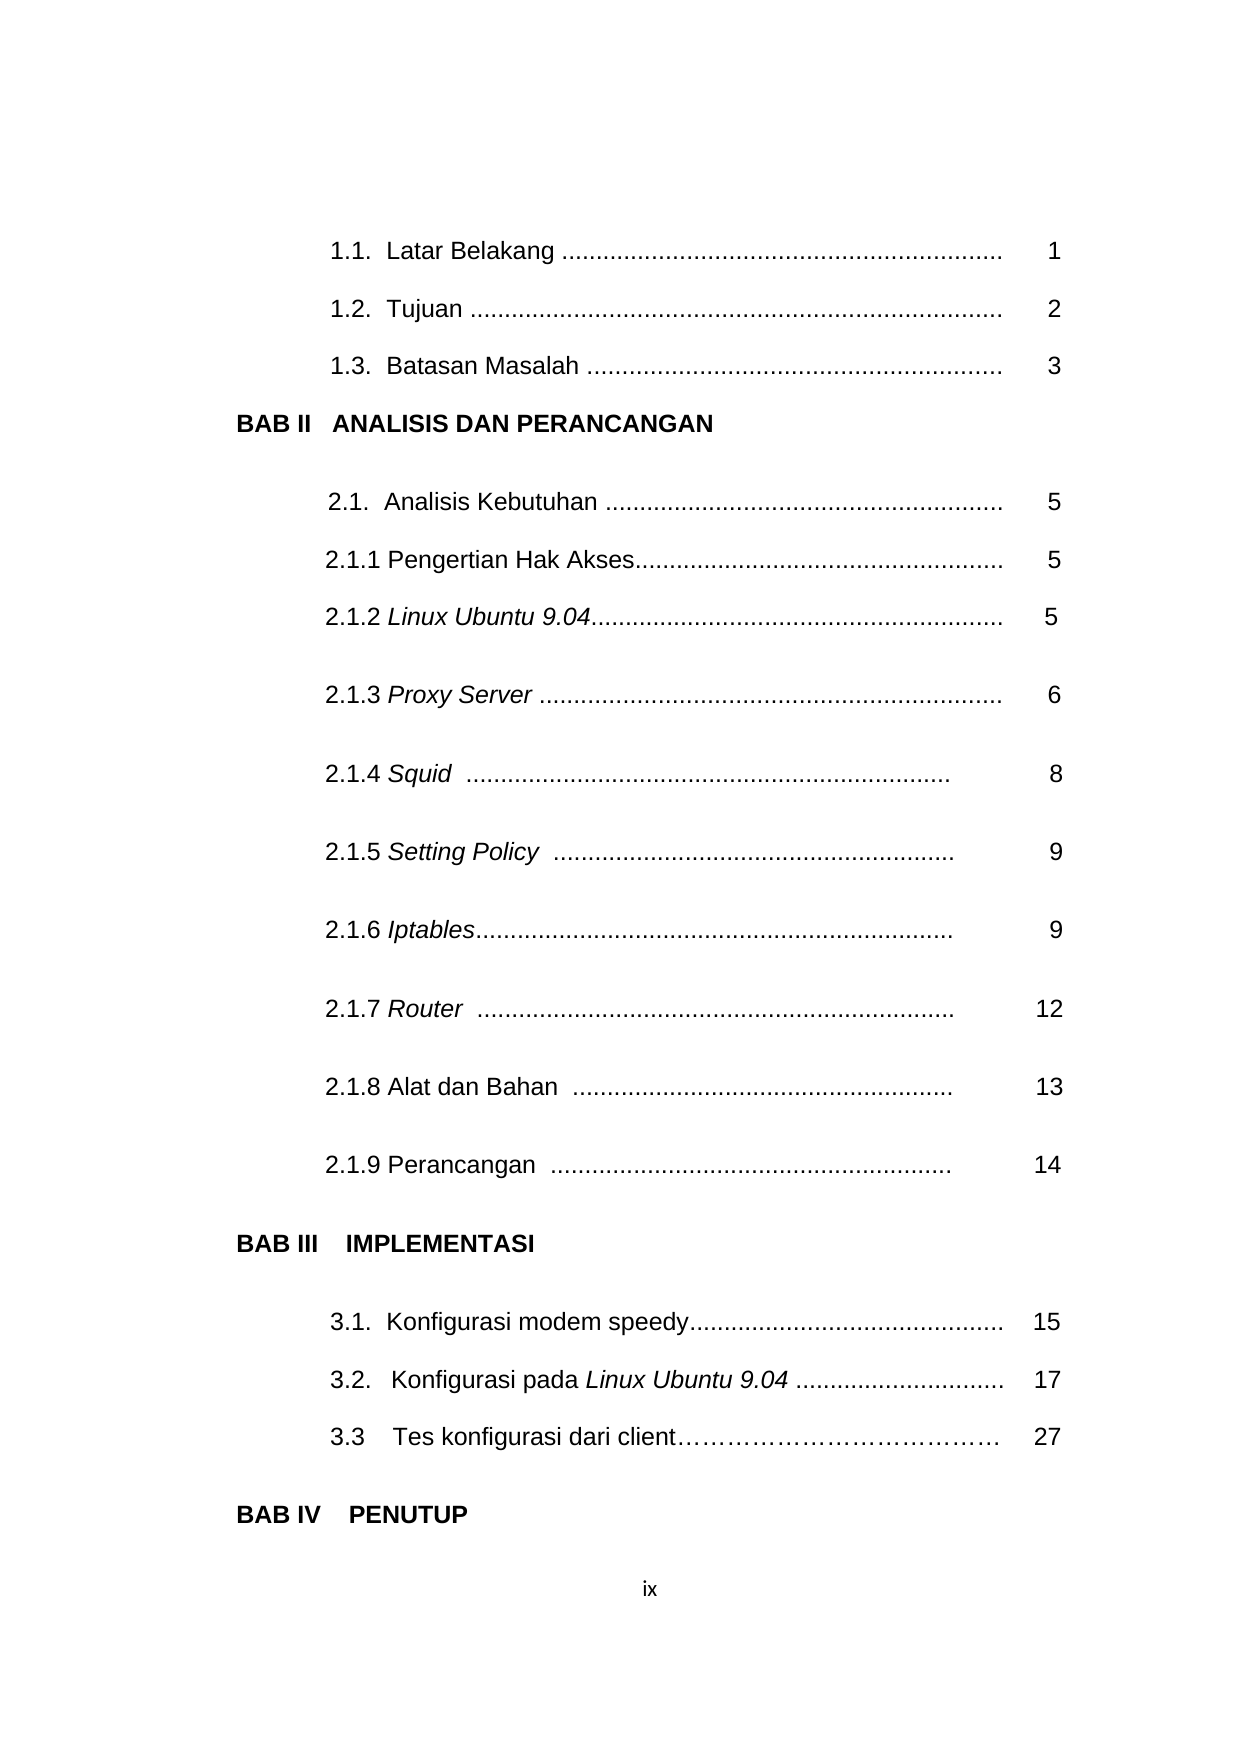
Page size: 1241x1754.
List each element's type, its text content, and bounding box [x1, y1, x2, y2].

text 2.1.4 Squid ...................................................................... 8 [325, 759, 1063, 787]
list Latar Belakang 1 [330, 236, 1063, 265]
text BAB II ANALISIS DAN PERANCANGAN [236, 409, 1005, 437]
text 2.1.7 Router ..................................................................... 12 [325, 994, 1063, 1022]
text 2.1.5 Setting Policy .......................................................... 9 [325, 837, 1063, 866]
text 2.1.6 Iptables..................................................................... 9 [325, 915, 1063, 944]
list Tujuan 2 [330, 294, 1063, 322]
text 3.3 Tes konfigurasi dari client………………………………… 27 [330, 1422, 1063, 1451]
text 2.1.9 Perancangan .......................................................... 14 [325, 1150, 1063, 1179]
text BAB IV PENUTUP [236, 1500, 1063, 1529]
text BAB III IMPLEMENTASI [236, 1229, 1063, 1257]
text 2.1.3 Proxy Server 6 [325, 680, 1063, 709]
list Konfigurasi pada Linux Ubuntu 9.04 17 [330, 1364, 1063, 1393]
list Batasan Masalah 3 [330, 351, 1063, 380]
text 2.1.8 Alat dan Bahan ....................................................... 13 [325, 1072, 1063, 1101]
list 2.1.1 Pengertian Hak Akses 5 [325, 544, 1063, 573]
list Konfigurasi modem speedy 15 [330, 1307, 1063, 1336]
text 2.1.2 Linux Ubuntu 9.04 5 [325, 602, 1063, 631]
list Analisis Kebutuhan 5 [328, 487, 1063, 516]
